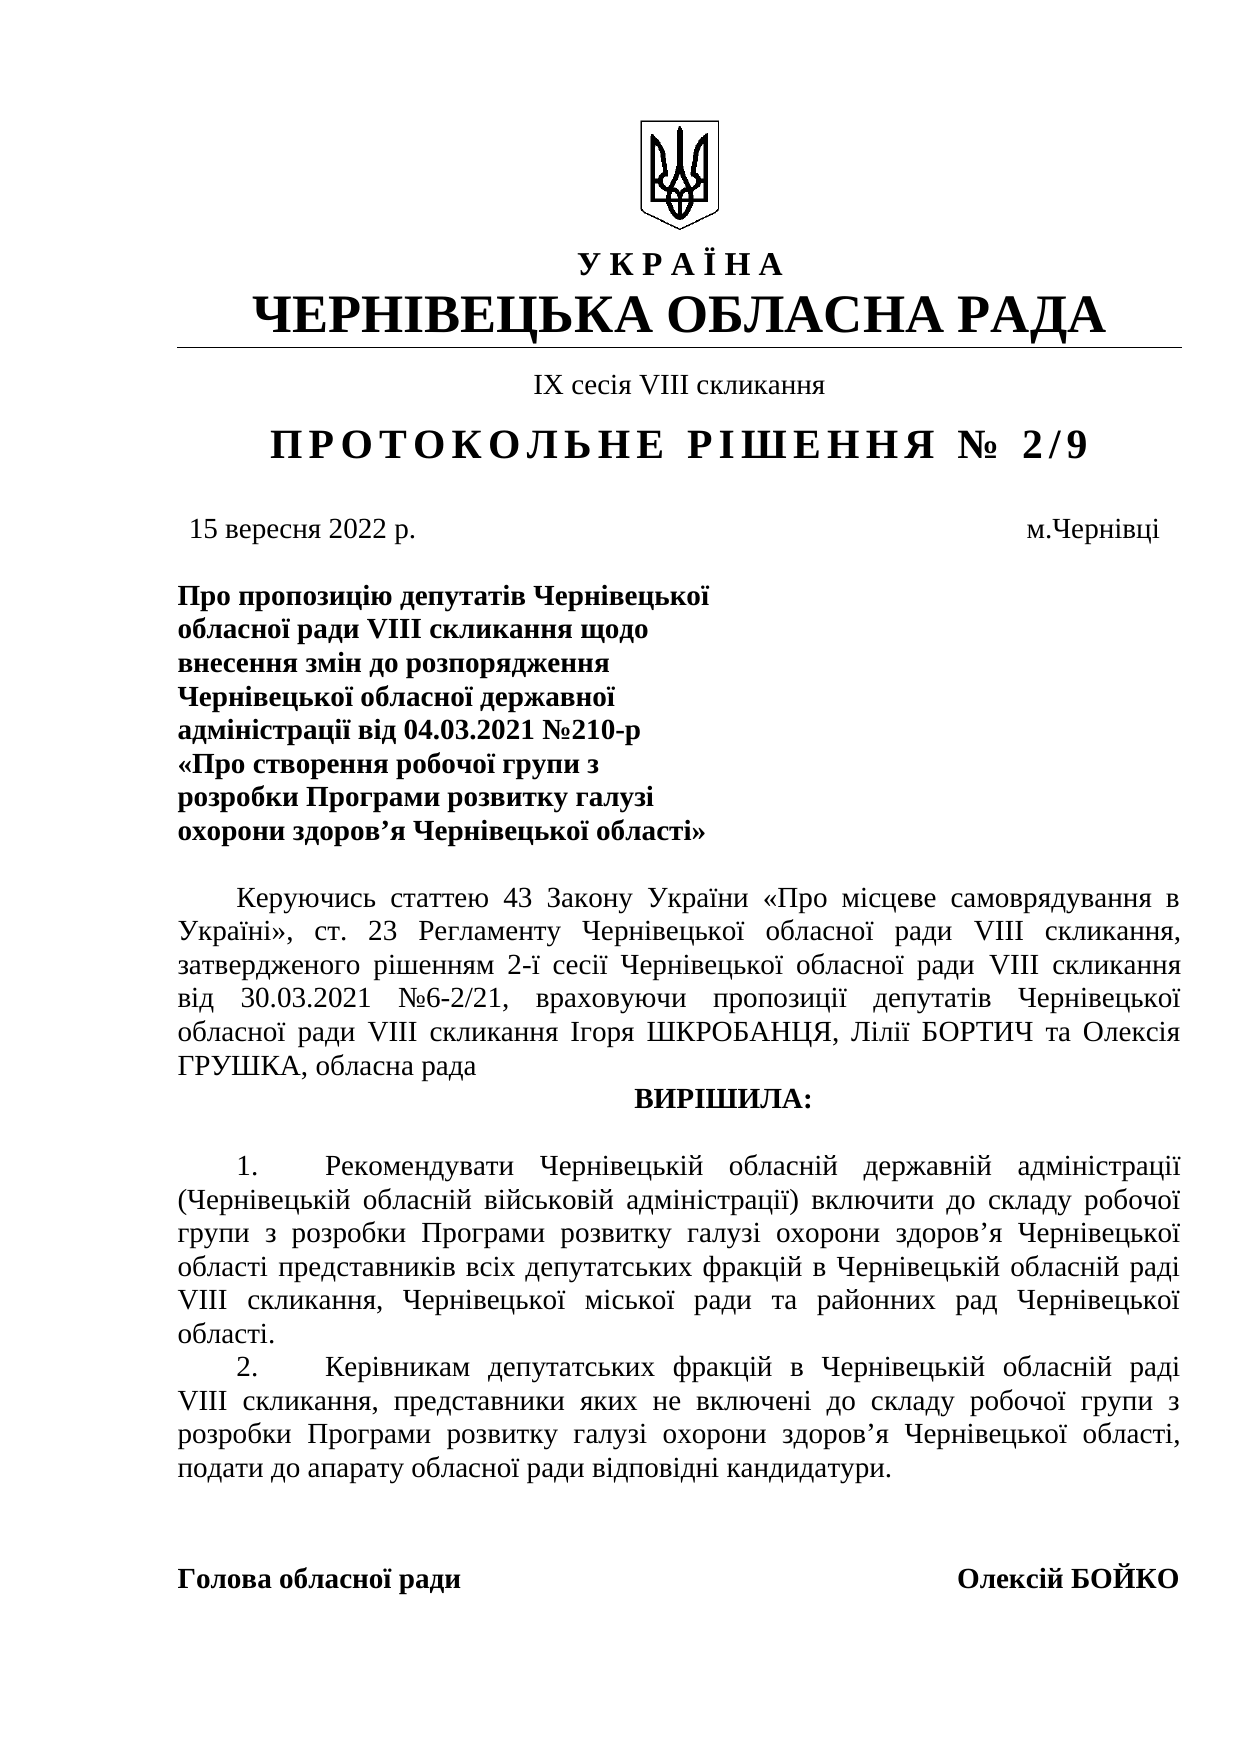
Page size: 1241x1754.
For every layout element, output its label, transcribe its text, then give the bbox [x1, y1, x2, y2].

table_header м.Чернівці [621, 511, 1171, 544]
list Рекомендувати Чернівецькій обласній державній адміністрації (Чернівецькій обласній військовій адміністрації) включити до складу робочої групи з розробки Програми розвитку галузі охорони здоров’я Чернівецької області представників всіх депутатських фракцій в Чернівецькій обласній раді VIII скликання, Чернівецької міської ради та районних рад Чернівецької області. [177, 1148, 1181, 1349]
picture [638, 118, 721, 233]
text У К Р А Ї Н А [177, 232, 1182, 282]
text Голова обласної ради Олексій БОЙКО [177, 1561, 1181, 1594]
table_header Про пропозицію депутатів Чернівецької обласної ради VIII скликання щодо внесення змін до розпорядження Чернівецької обласної державної адміністрації від 04.03.2021 №210-р «Про створення робочої групи з розробки Програми розвитку галузі охорони здоров’я Чернівецької області» [166, 578, 871, 846]
text ВИРІШИЛА: [207, 1081, 1181, 1115]
subtitle ЧЕРНІВЕЦЬКА ОБЛАСНА РАДА [177, 282, 1182, 347]
table_header 15 вересня 2022 р. [177, 511, 621, 544]
text Керуючись статтею 43 Закону України «Про місцеве самоврядування в Україні», ст. 23 Регламенту Чернівецької обласної ради VIII скликання, затвердженого рішенням 2-ї сесії Чернівецької обласної ради VIII скликання від 30.03.2021 №6-2/21, враховуючи пропозиції депутатів Чернівецької обласної ради VIII скликання Ігоря ШКРОБАНЦЯ, Лілії БОРТИЧ та Олексія ГРУШКА, обласна рада [177, 880, 1181, 1081]
subtitle IX сесія VІІІ скликання [177, 367, 1181, 401]
list Керівникам депутатських фракцій в Чернівецькій обласній раді VIII скликання, представники яких не включені до складу робочої групи з розробки Програми розвитку галузі охорони здоров’я Чернівецької області, подати до апарату обласної ради відповідні кандидатури. [177, 1349, 1181, 1484]
subtitle ПРОТОКОЛЬНЕ РІШЕННЯ № 2/9 [177, 420, 1181, 468]
